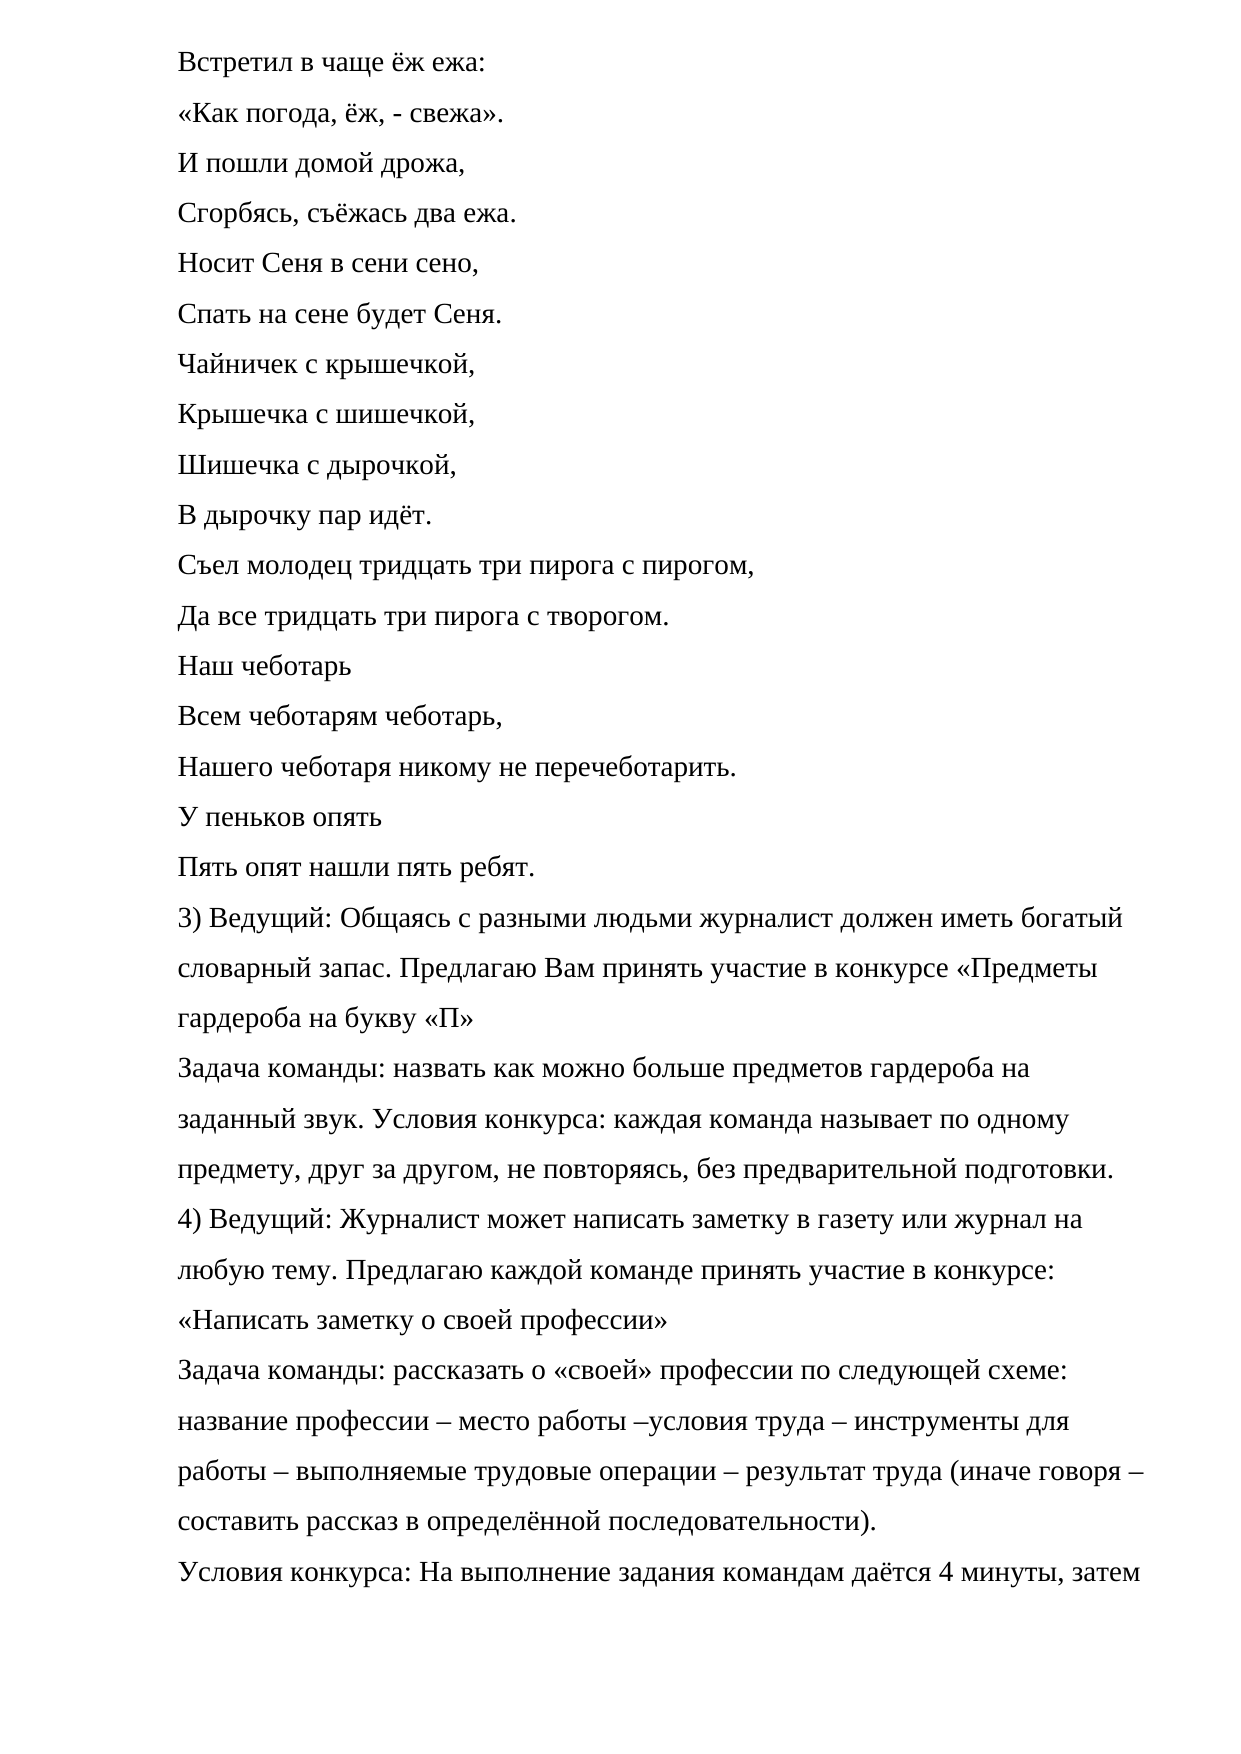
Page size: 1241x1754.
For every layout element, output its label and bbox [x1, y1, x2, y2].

list [177, 44, 1152, 1587]
